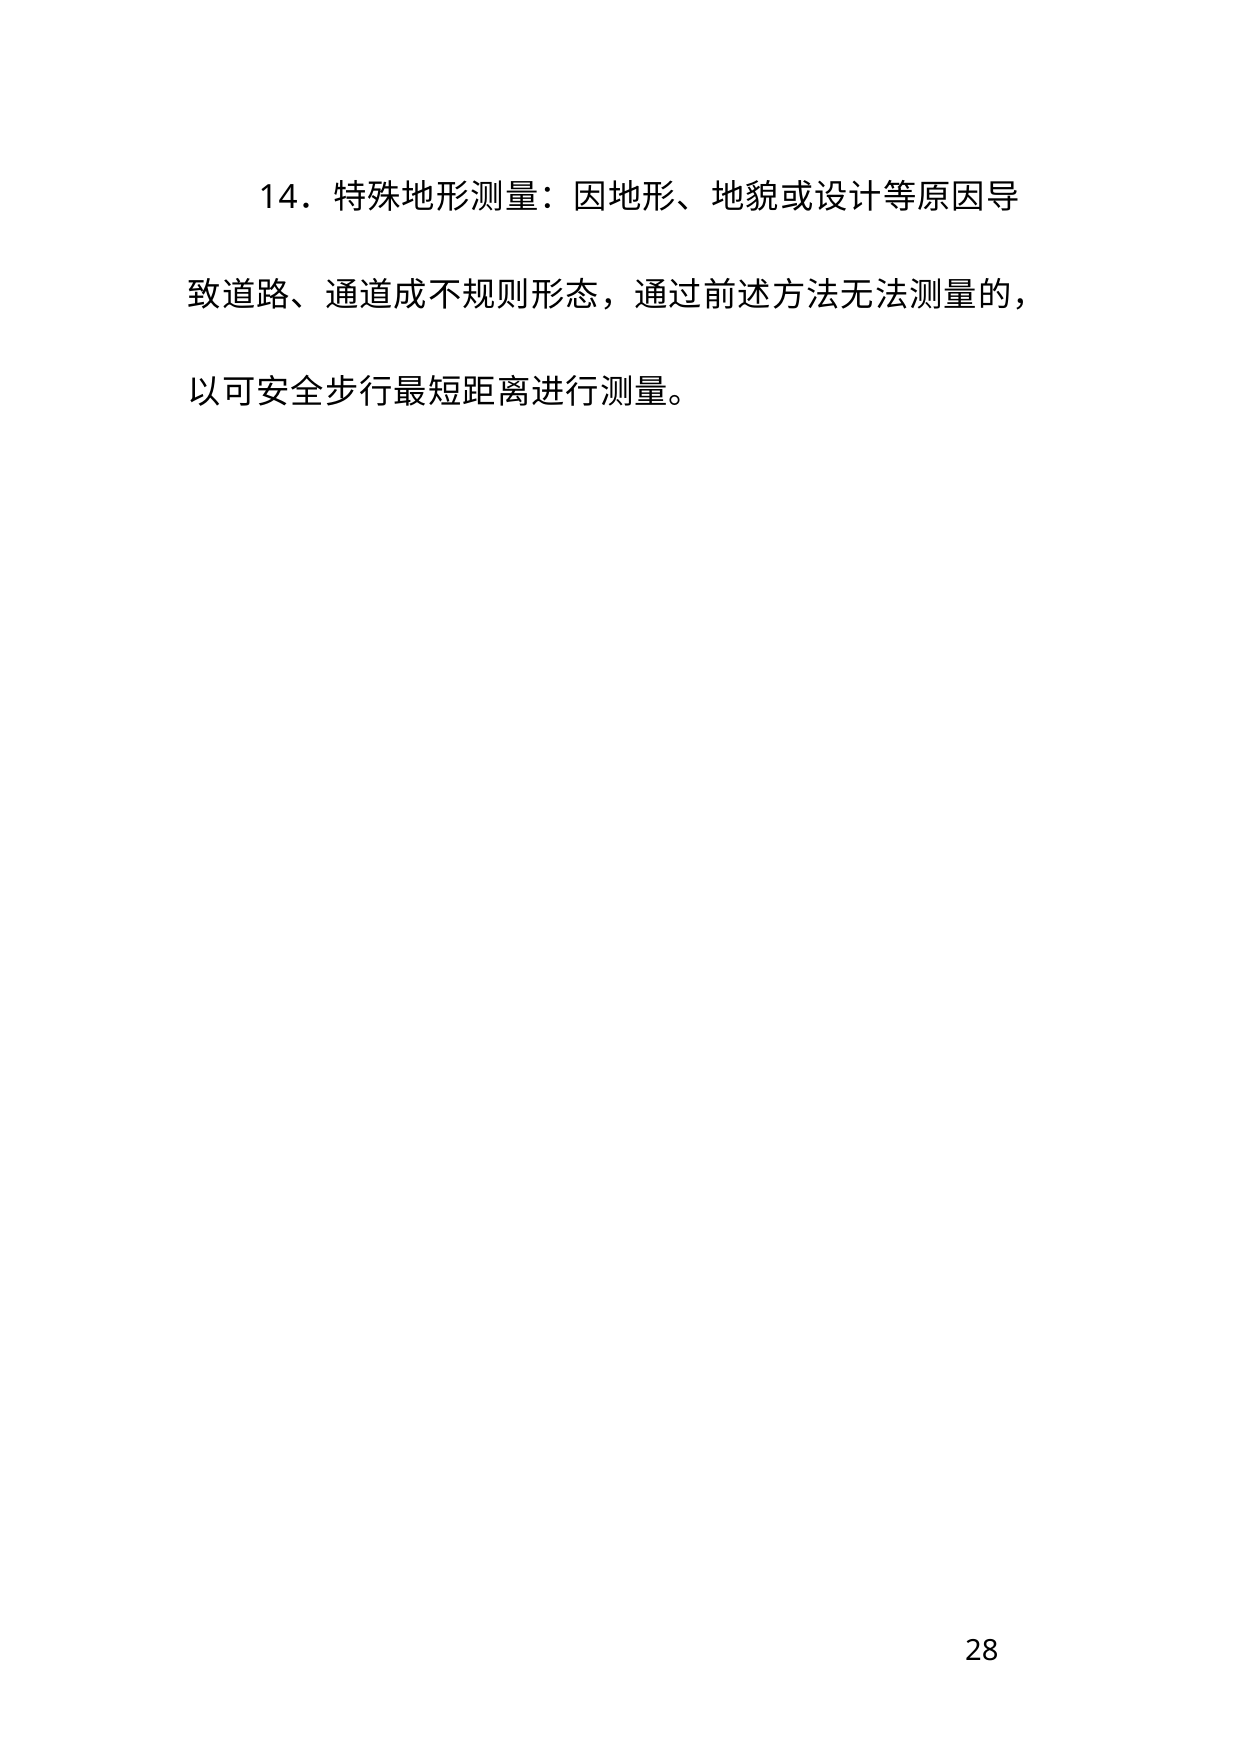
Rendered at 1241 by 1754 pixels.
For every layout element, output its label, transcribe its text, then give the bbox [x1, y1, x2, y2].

list 特殊地形测量：因地形、地貌或设计等原因导致道路、通道成不规则形态，通过前述方法无法测量的，以可安全步行最短距离进行测量。 [187, 162, 1052, 422]
